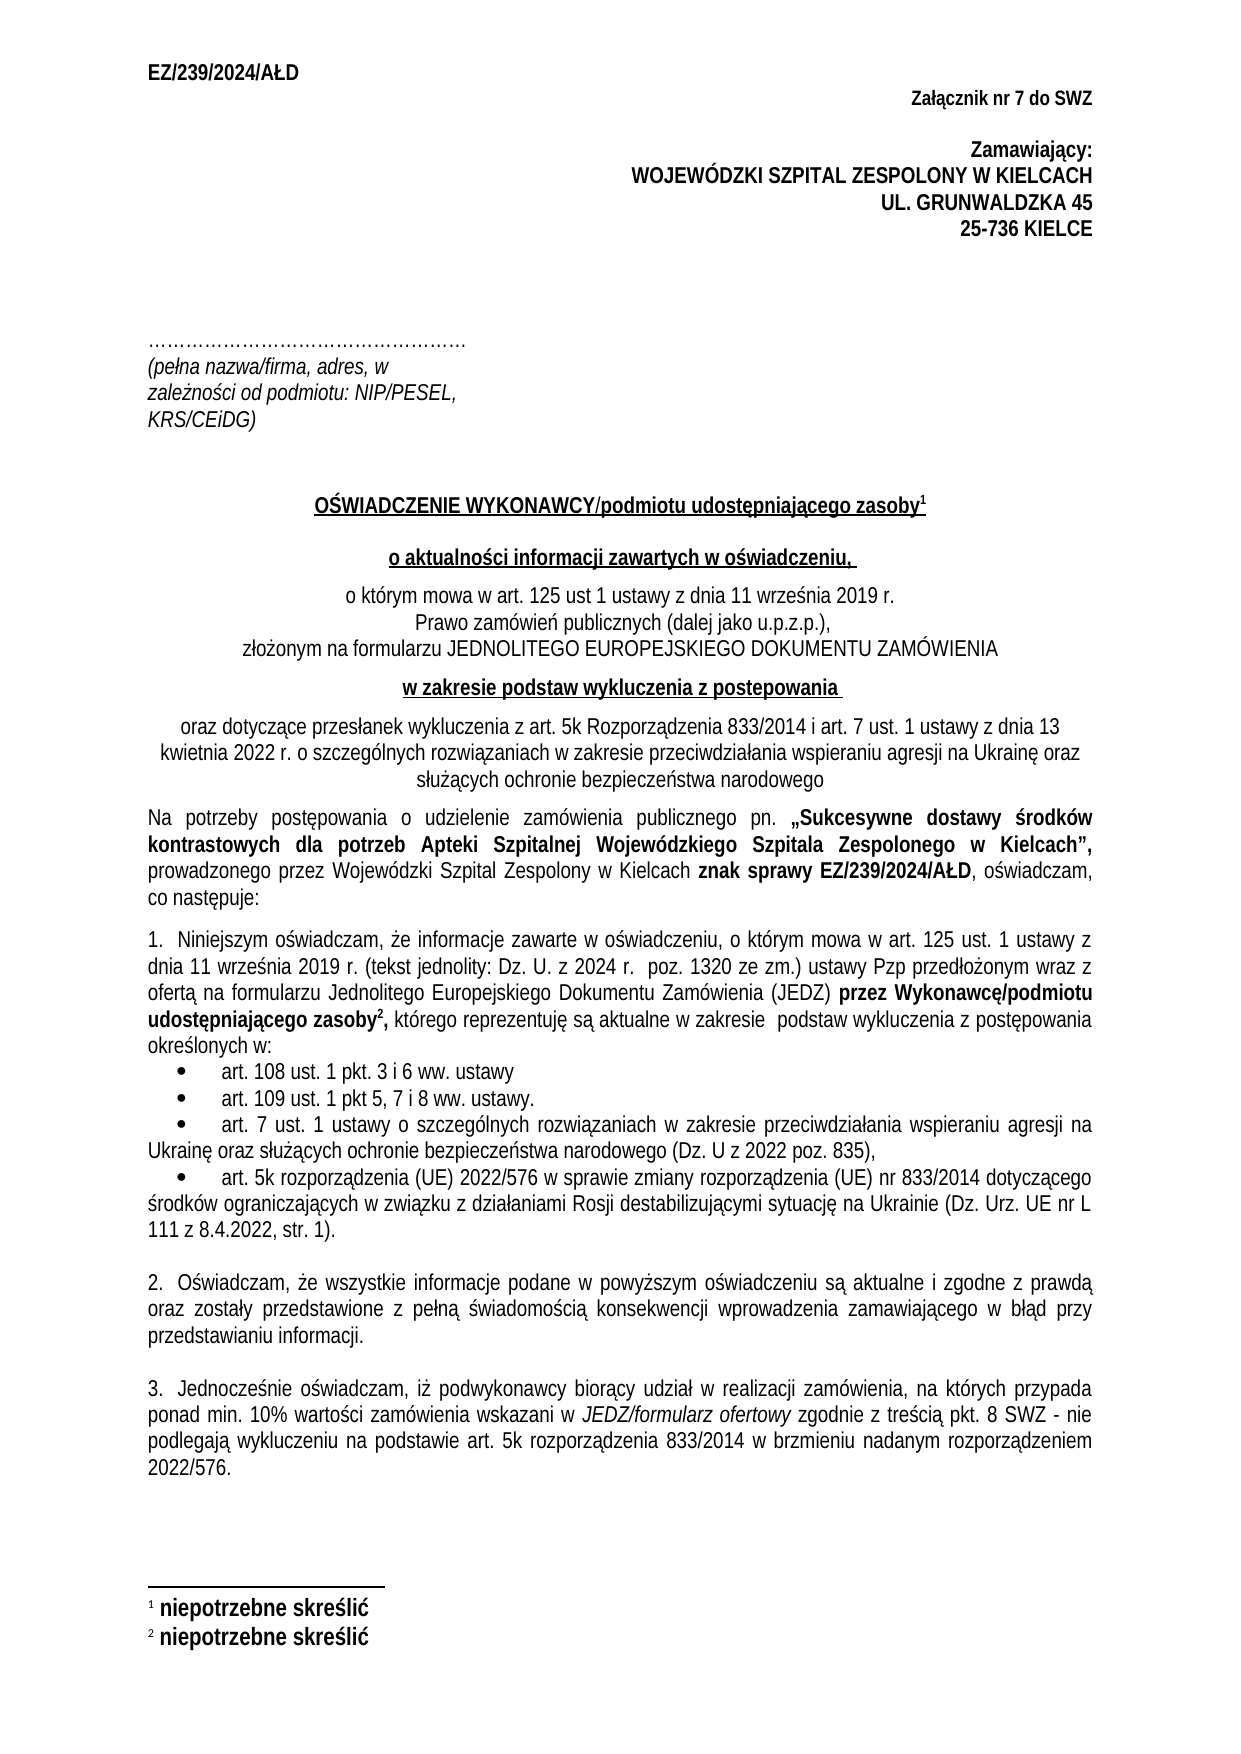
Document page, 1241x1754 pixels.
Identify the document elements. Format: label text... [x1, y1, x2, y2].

list art. 109 ust. 1 pkt 5, 7 i 8 ww. ustawy. [148, 1084, 1093, 1111]
text o aktualności informacji zawartych w oświadczeniu, [148, 543, 1093, 570]
list art. 7 ust. 1 ustawy o szczególnych rozwiązaniach w zakresie przeciwdziałania wspieraniu agresji na Ukrainę oraz służących ochronie bezpieczeństwa narodowego (Dz. U z 2022 poz. 835), [148, 1111, 1093, 1164]
text WOJEWÓDZKI SZPITAL ZESPOLONY W KIELCACH [148, 162, 1093, 188]
list Jednocześnie oświadczam, iż podwykonawcy biorący udział w realizacji zamówienia, na których przypada ponad min. 10% wartości zamówienia wskazani w JEDZ/formularz ofertowy zgodnie z treścią pkt. 8 SWZ - nie podlegają wykluczeniu na podstawie art. 5k rozporządzenia 833/2014 w brzmieniu nadanym rozporządzeniem 2022/576. [148, 1374, 1093, 1480]
text w zakresie podstaw wykluczenia z postepowania [148, 674, 1093, 700]
text OŚWIADCZENIE WYKONAWCY/podmiotu udostępniającego zasoby [148, 492, 1093, 518]
text Zamawiający: [694, 136, 1093, 162]
text (pełna nazwa/firma, adres, w zależności od podmiotu: NIP/PESEL, KRS/CEiDG) [148, 353, 472, 432]
text …………………………………………… [148, 326, 472, 353]
text oraz dotyczące przesłanek wykluczenia z art. 5k Rozporządzenia 833/2014 i art. 7 ust. 1 ustawy z dnia 13 kwietnia 2022 r. o szczególnych rozwiązaniach w zakresie przeciwdziałania wspieraniu agresji na Ukrainę oraz służących ochronie bezpieczeństwa narodowego [148, 713, 1093, 792]
text Na potrzeby postępowania o udzielenie zamówienia publicznego pn. „Sukcesywne dostawy środków kontrastowych dla potrzeb Apteki Szpitalnej Wojewódzkiego Szpitala Zespolonego w Kielcach”, prowadzonego przez Wojewódzki Szpital Zespolony w Kielcach znak sprawy EZ/239/2024/AŁD, oświadczam, co następuje: [148, 804, 1093, 910]
list Niniejszym oświadczam, że informacje zawarte w oświadczeniu, o którym mowa w art. 125 ust. 1 ustawy z dnia 11 września 2019 r. (tekst jednolity: Dz. U. z 2024 r. poz. 1320 ze zm.) ustawy Pzp przedłożonym wraz z ofertą na formularzu Jednolitego Europejskiego Dokumentu Zamówienia (JEDZ) przez Wykonawcę/podmiotu udostępniającego zasoby, którego reprezentuję są aktualne w zakresie podstaw wykluczenia z postępowania określonych w: [148, 926, 1093, 1058]
text 25-736 KIELCE [768, 215, 1093, 241]
text złożonym na formularzu JEDNOLITEGO EUROPEJSKIEGO DOKUMENTU ZAMÓWIENIA [148, 635, 1093, 661]
text Prawo zamówień publicznych (dalej jako u.p.z.p.), [148, 609, 1093, 635]
text UL. GRUNWALDZKA 45 [768, 188, 1093, 215]
text o którym mowa w art. 125 ust 1 ustawy z dnia 11 września 2019 r. [148, 582, 1093, 609]
list Oświadczam, że wszystkie informacje podane w powyższym oświadczeniu są aktualne i zgodne z prawdą oraz zostały przedstawione z pełną świadomością konsekwencji wprowadzenia zamawiającego w błąd przy przedstawianiu informacji. [148, 1269, 1093, 1348]
list art. 108 ust. 1 pkt. 3 i 6 ww. ustawy [148, 1058, 1093, 1084]
list art. 5k rozporządzenia (UE) 2022/576 w sprawie zmiany rozporządzenia (UE) nr 833/2014 dotyczącego środków ograniczających w związku z działaniami Rosji destabilizującymi sytuację na Ukrainie (Dz. Urz. UE nr L 111 z 8.4.2022, str. 1). [148, 1164, 1093, 1243]
